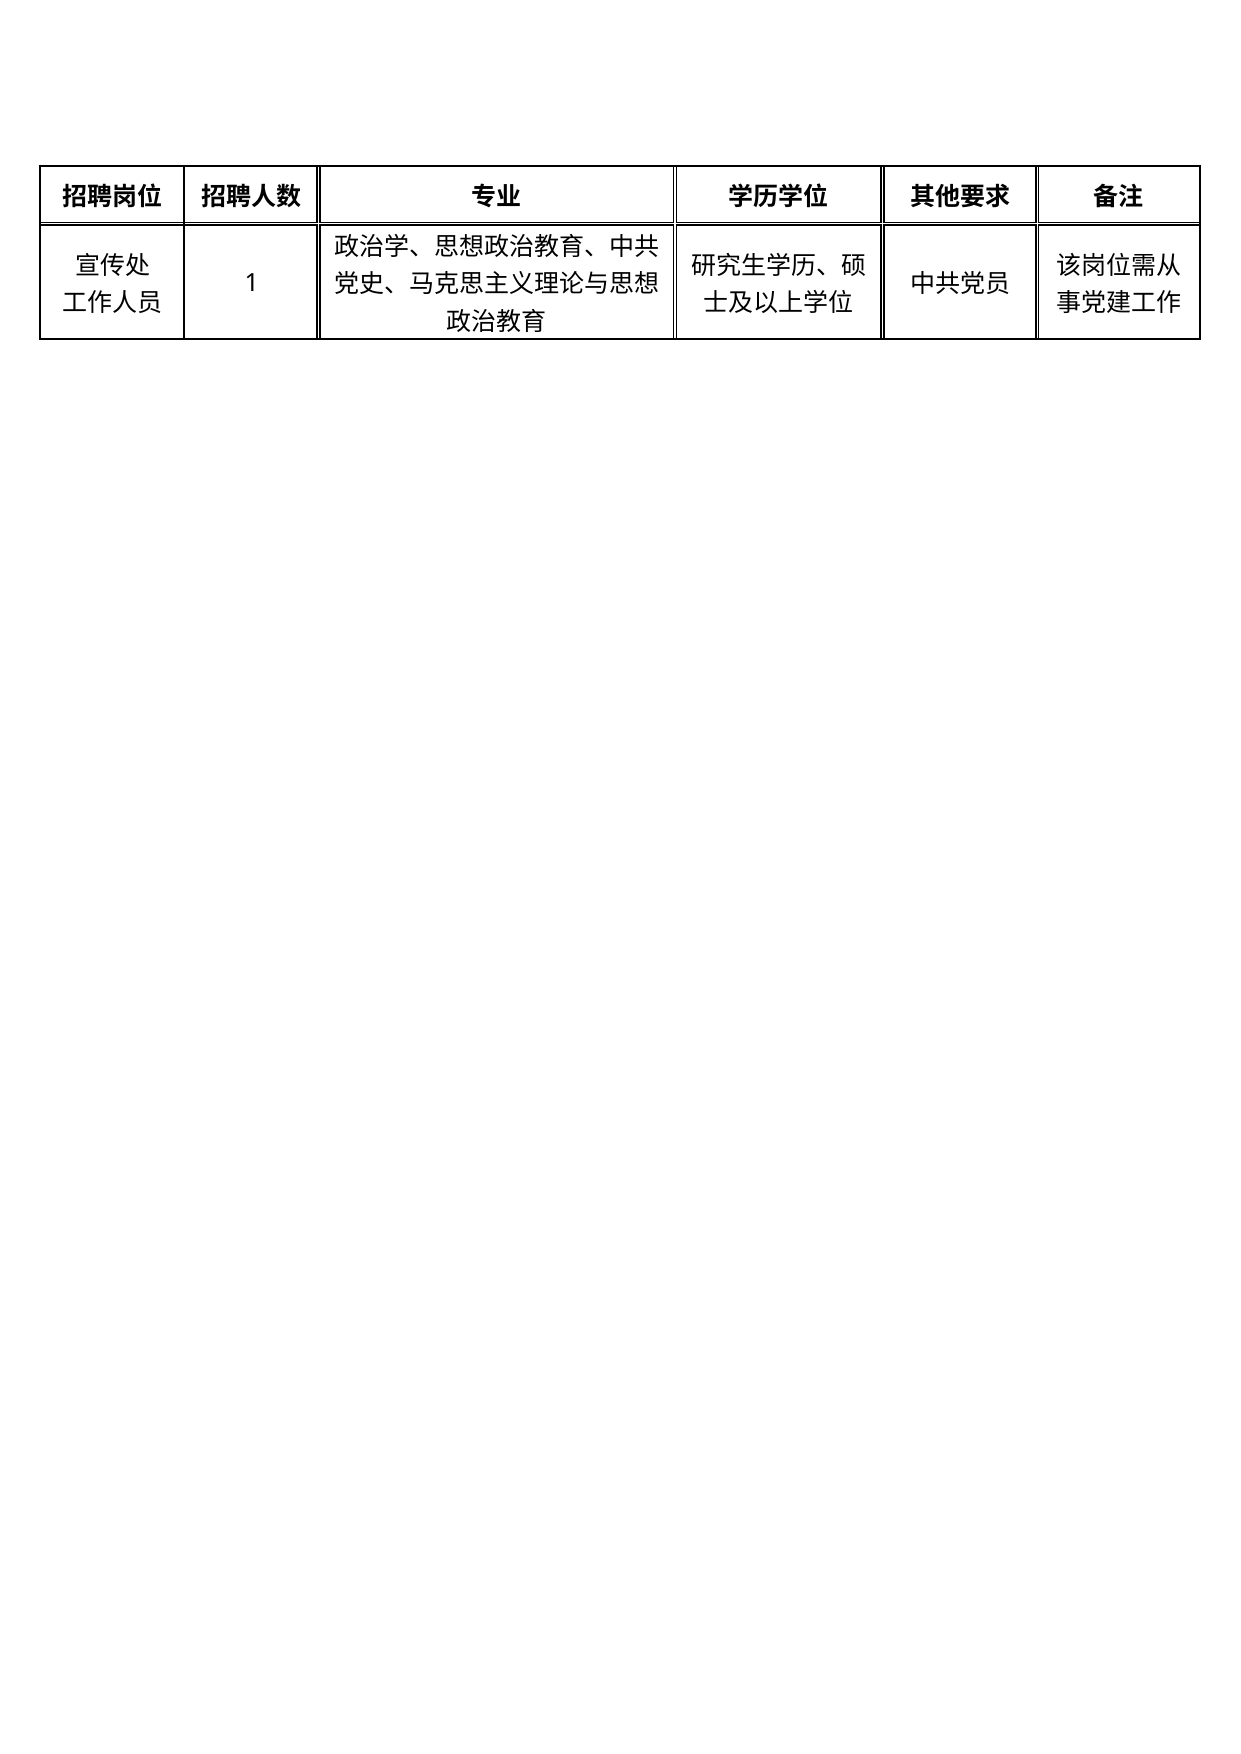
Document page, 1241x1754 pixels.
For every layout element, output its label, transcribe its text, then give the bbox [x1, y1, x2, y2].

table_header 其他要求 [885, 167, 1035, 222]
table_cell 宣传处 工作人员 [41, 226, 183, 338]
table_cell 该岗位需从事党建工作 [1039, 226, 1199, 338]
table_header 招聘人数 [185, 167, 316, 222]
table_cell 政治学、思想政治教育、中共党史、马克思主义理论与思想政治教育 [321, 226, 673, 338]
table_header 备注 [1039, 167, 1199, 222]
table_header 学历学位 [677, 167, 880, 222]
table_header 专业 [321, 167, 673, 222]
table_cell 研究生学历、硕士及以上学位 [677, 226, 880, 338]
table_header 招聘岗位 [41, 167, 183, 222]
table_cell 中共党员 [885, 226, 1035, 338]
table_cell 1 [185, 226, 316, 338]
